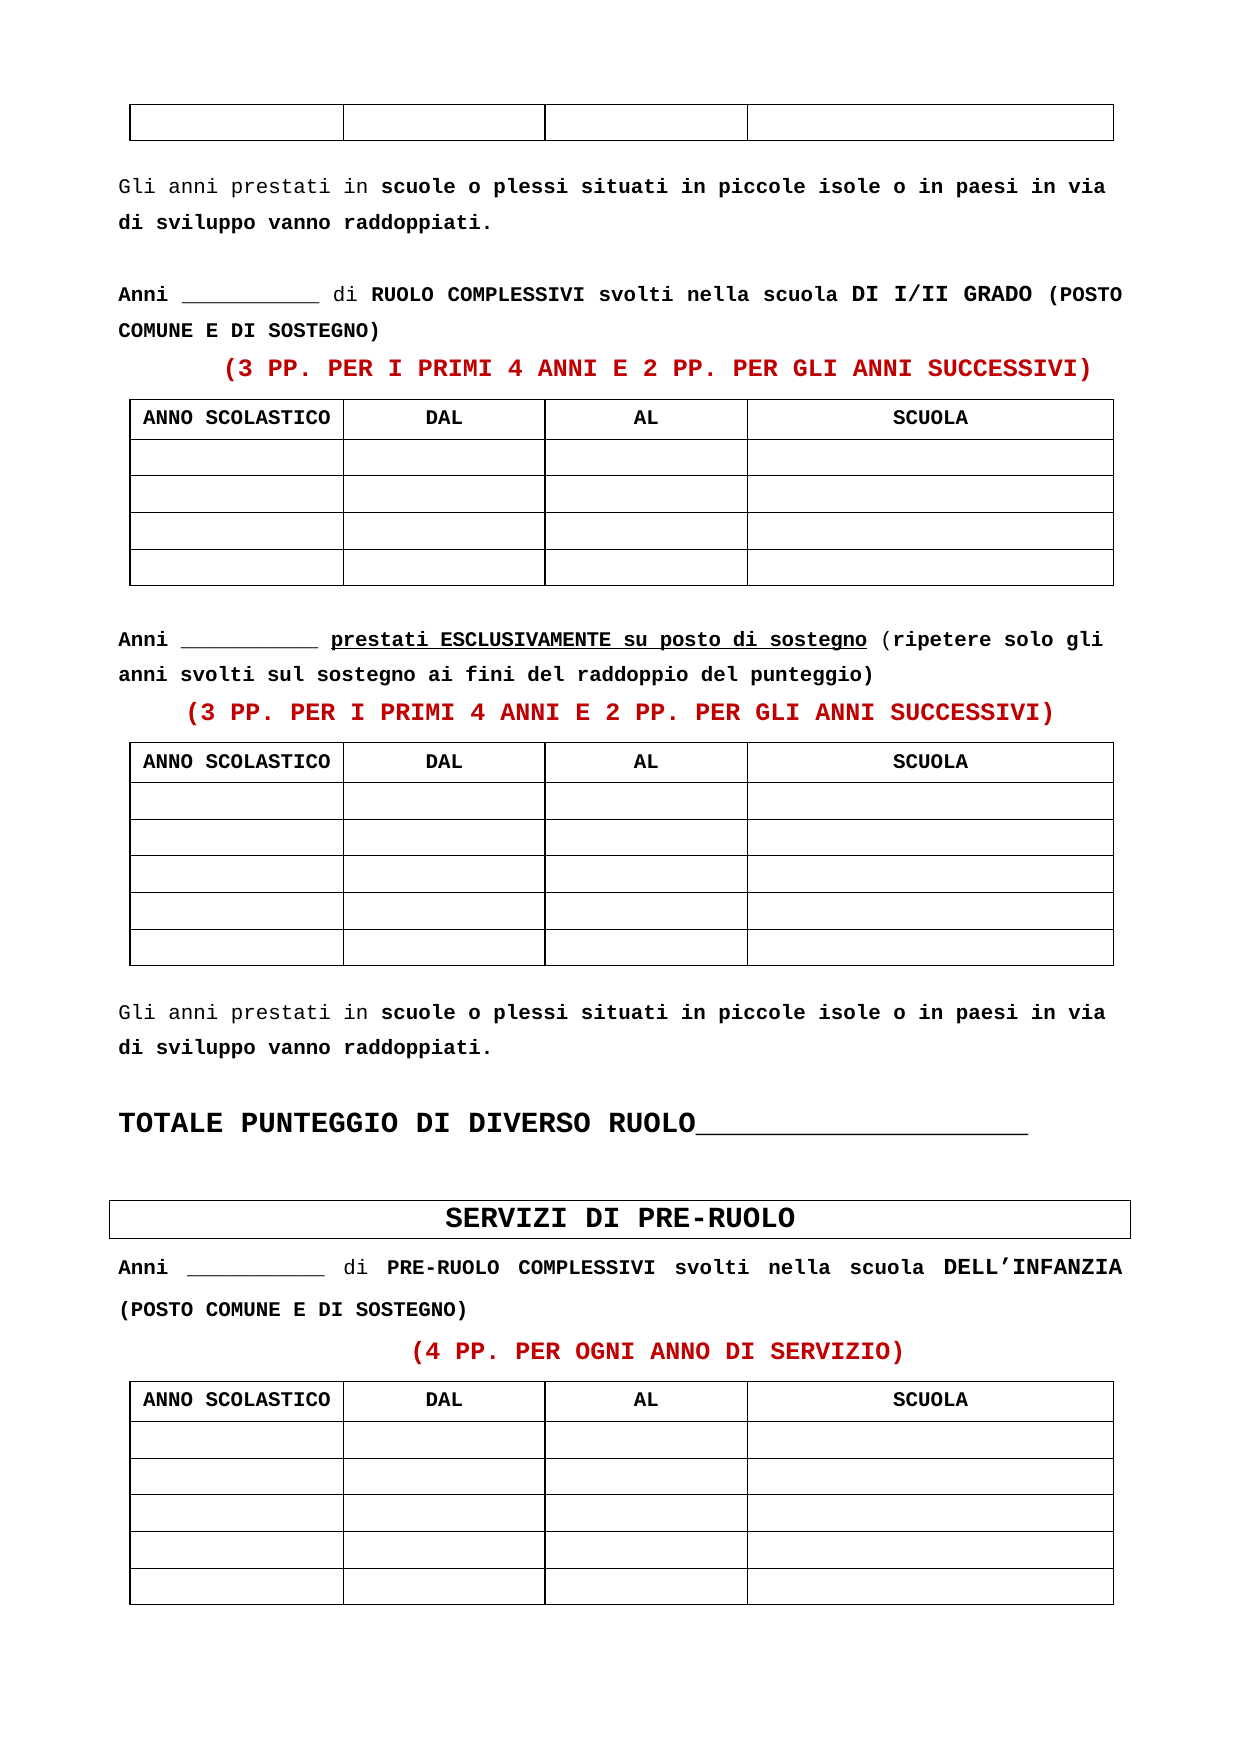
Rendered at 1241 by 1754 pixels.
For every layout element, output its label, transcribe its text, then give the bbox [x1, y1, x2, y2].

table_cell [748, 476, 1113, 512]
text TOTALE PUNTEGGIO DI DIVERSO RUOLO___________________ [118, 1108, 1122, 1141]
table_cell [131, 1532, 343, 1567]
table_cell [131, 820, 343, 855]
table_cell [131, 550, 343, 585]
table_header AL [546, 400, 747, 438]
table_cell [546, 1422, 747, 1457]
table_cell [546, 476, 747, 512]
table_header SCUOLA [748, 1382, 1113, 1421]
text Anni ___________ prestati ESCLUSIVAMENTE su posto di sostegno (ripetere solo gli anni svolti sul sostegno ai fini del raddoppio del punteggio) [118, 629, 1122, 688]
table_header DAL [344, 1382, 544, 1421]
table_cell [344, 476, 544, 512]
table_cell [131, 783, 343, 819]
table_cell [344, 440, 544, 475]
table_cell [344, 930, 544, 965]
table_cell [131, 1569, 343, 1604]
table_cell [344, 820, 544, 855]
text (3 PP. PER I PRIMI 4 ANNI E 2 PP. PER GLI ANNI SUCCESSIVI) [118, 699, 1122, 728]
table_cell [748, 783, 1113, 819]
table_cell [748, 856, 1113, 892]
table_cell [748, 1422, 1113, 1457]
table_cell [344, 893, 544, 929]
table_cell [748, 1459, 1113, 1494]
table_cell [546, 930, 747, 965]
table_cell [344, 105, 544, 140]
table_cell [131, 1495, 343, 1531]
table_cell [546, 440, 747, 475]
table_cell [131, 440, 343, 475]
table_cell [546, 513, 747, 548]
table_cell [546, 783, 747, 819]
table_cell [748, 1569, 1113, 1604]
table_header SCUOLA [748, 743, 1113, 782]
table_cell [748, 893, 1113, 929]
text (3 PP. PER I PRIMI 4 ANNI E 2 PP. PER GLI ANNI SUCCESSIVI) [193, 356, 1122, 384]
table_cell [131, 513, 343, 548]
table_cell [344, 1532, 544, 1567]
table_cell [546, 105, 747, 140]
table_cell [344, 783, 544, 819]
table_header AL [546, 743, 747, 782]
table_cell [546, 820, 747, 855]
table_cell [748, 930, 1113, 965]
text Anni ___________ di PRE-RUOLO COMPLESSIVI svolti nella scuola DELL’INFANZIA (POSTO COMUNE E DI SOSTEGNO) [118, 1256, 1122, 1324]
table_cell [131, 476, 343, 512]
table_header ANNO SCOLASTICO [131, 743, 343, 782]
table_header AL [546, 1382, 747, 1421]
table_cell [131, 893, 343, 929]
table_cell [748, 550, 1113, 585]
text Anni ___________ di RUOLO COMPLESSIVI svolti nella scuola DI I/II GRADO (POSTO COMUNE E DI SOSTEGNO) [118, 283, 1122, 344]
text SERVIZI DI PRE-RUOLO [110, 1201, 1130, 1238]
table_cell [344, 550, 544, 585]
table_cell [344, 513, 544, 548]
table_header ANNO SCOLASTICO [131, 1382, 343, 1421]
table_cell [546, 1459, 747, 1494]
table_cell [748, 820, 1113, 855]
table_cell [748, 513, 1113, 548]
table_cell [344, 1495, 544, 1531]
table_cell [344, 1422, 544, 1457]
table_cell [546, 856, 747, 892]
table_cell [748, 1532, 1113, 1567]
table_header SCUOLA [748, 400, 1113, 438]
table_cell [131, 1459, 343, 1494]
table_cell [748, 1495, 1113, 1531]
table_cell [131, 856, 343, 892]
table_cell [344, 1569, 544, 1604]
table_cell [748, 105, 1113, 140]
table_header ANNO SCOLASTICO [131, 400, 343, 438]
table_cell [344, 1459, 544, 1494]
table_cell [131, 105, 343, 140]
table_cell [546, 1532, 747, 1567]
table_header DAL [344, 743, 544, 782]
text Gli anni prestati in scuole o plessi situati in piccole isole o in paesi in via di sviluppo vanno raddoppiati. [118, 1002, 1122, 1061]
table_cell [546, 550, 747, 585]
table_cell [131, 930, 343, 965]
table_cell [546, 893, 747, 929]
table_cell [546, 1569, 747, 1604]
text Gli anni prestati in scuole o plessi situati in piccole isole o in paesi in via di sviluppo vanno raddoppiati. [118, 177, 1122, 236]
table_cell [131, 1422, 343, 1457]
table_cell [546, 1495, 747, 1531]
table_cell [344, 856, 544, 892]
table_cell [748, 440, 1113, 475]
text (4 PP. PER OGNI ANNO DI SERVIZIO) [193, 1338, 1122, 1367]
table_header DAL [344, 400, 544, 438]
